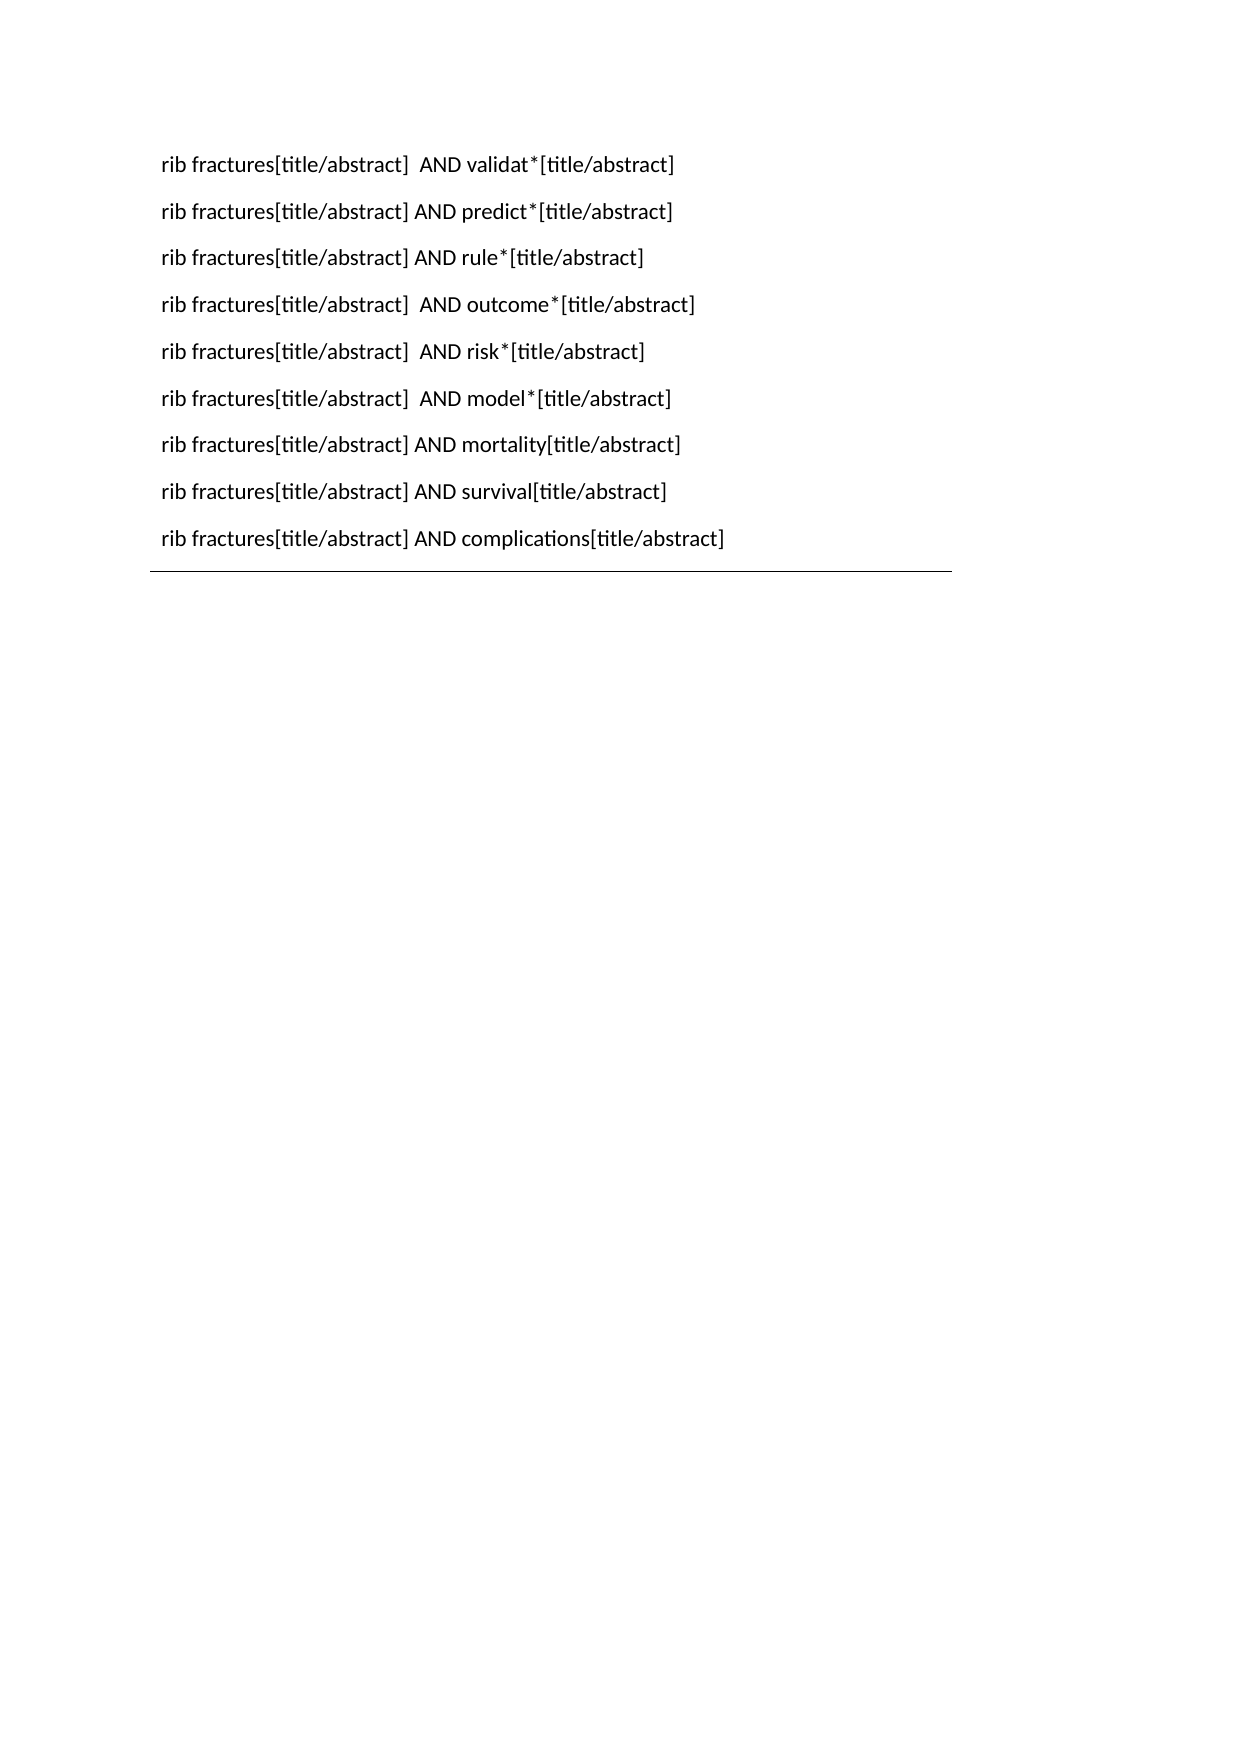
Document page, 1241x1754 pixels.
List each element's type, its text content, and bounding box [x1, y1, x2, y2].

table_cell rib fractures[title/abstract] AND model*[title/abstract] [150, 384, 952, 431]
table_cell rib fractures[title/abstract] AND mortality[title/abstract] [150, 431, 952, 477]
table_cell rib fractures[title/abstract] AND rule*[title/abstract] [150, 244, 952, 290]
table_cell rib fractures[title/abstract] AND predict*[title/abstract] [150, 197, 952, 243]
table_cell rib fractures[title/abstract] AND outcome*[title/abstract] [150, 290, 952, 337]
table_cell rib fractures[title/abstract] AND risk*[title/abstract] [150, 337, 952, 384]
table_cell rib fractures[title/abstract] AND complications[title/abstract] [150, 524, 952, 571]
table_cell rib fractures[title/abstract] AND survival[title/abstract] [150, 478, 952, 524]
table_cell rib fractures[title/abstract] AND validat*[title/abstract] [150, 150, 952, 197]
